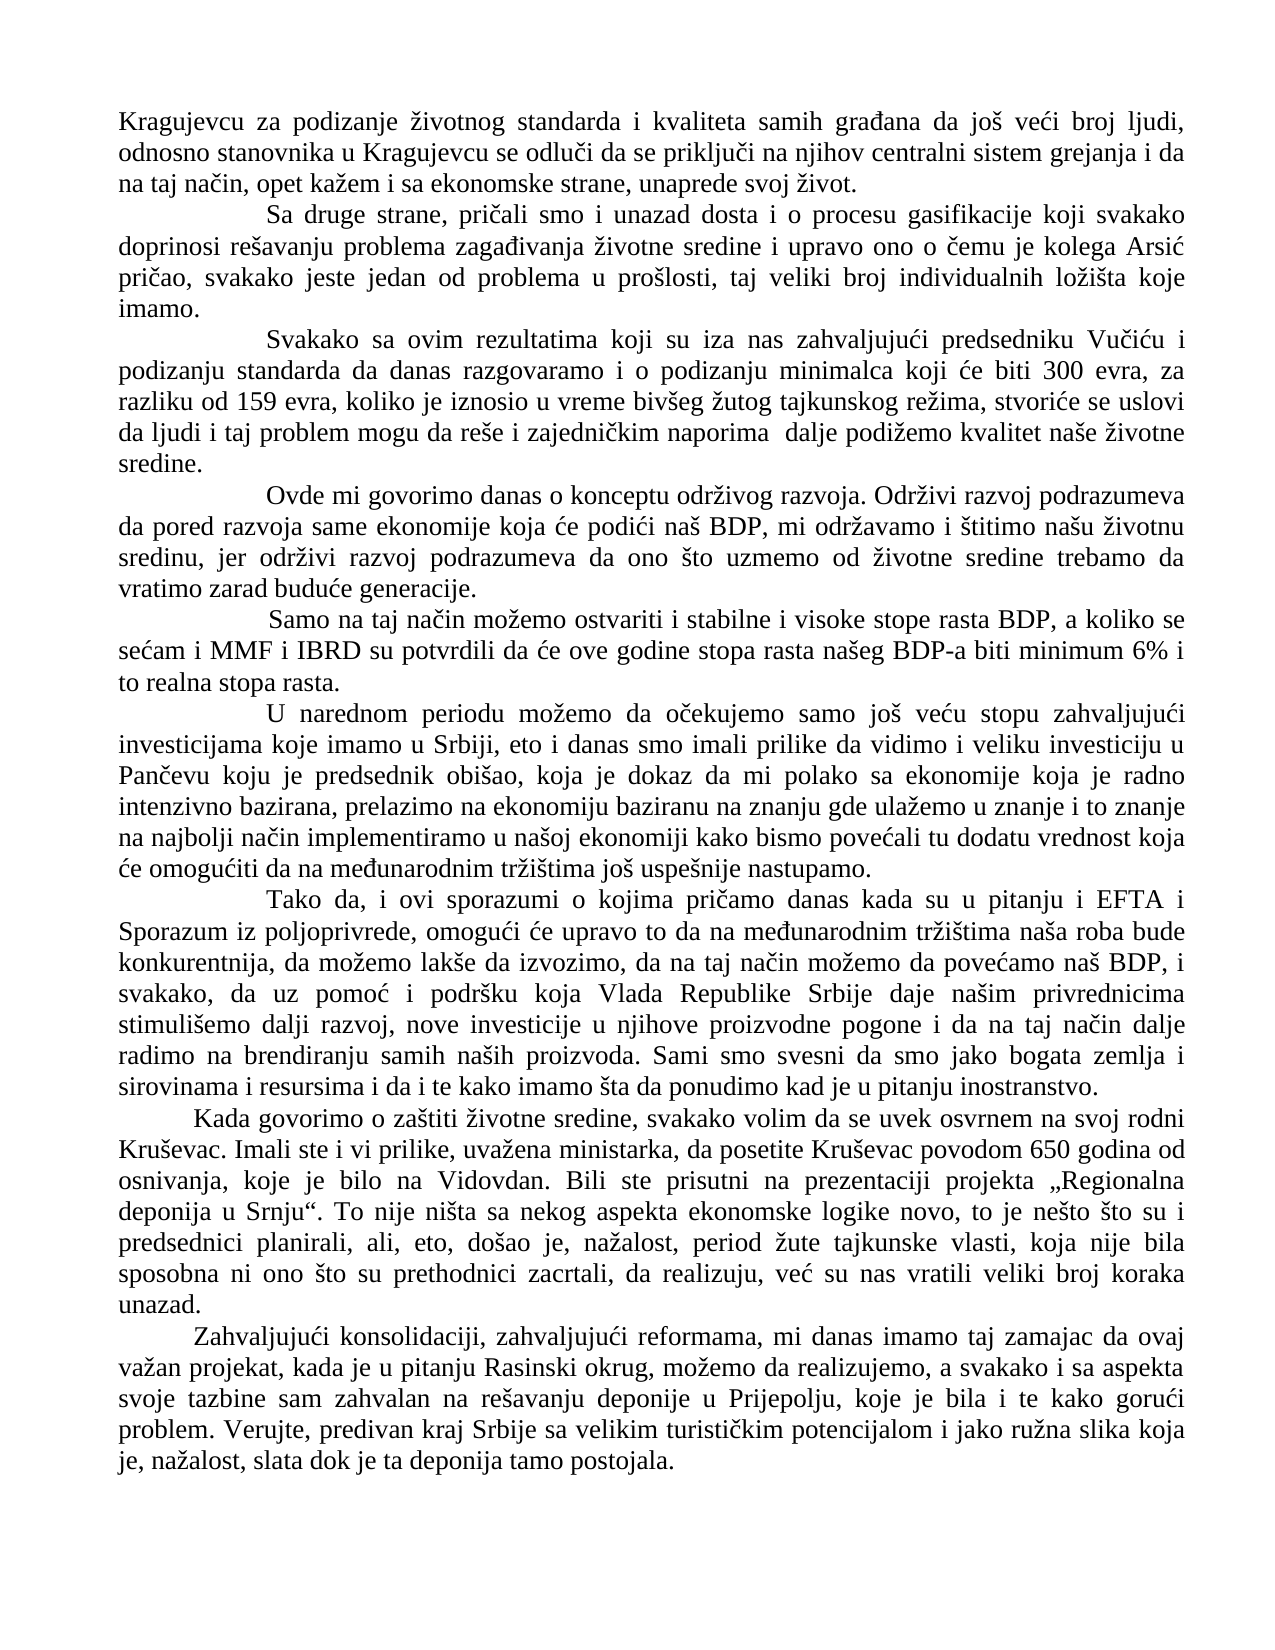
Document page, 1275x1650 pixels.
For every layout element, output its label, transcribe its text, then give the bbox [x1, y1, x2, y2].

text U narednom periodu možemo da očekujemo samo još veću stopu zahvaljujući investicijama koje imamo u Srbiji, eto i danas smo imali prilike da vidimo i veliku investiciju u Pančevu koju je predsednik obišao, koja je dokaz da mi polako sa ekonomije koja je radno intenzivno bazirana, prelazimo na ekonomiju baziranu na znanju gde ulažemo u znanje i to znanje na najbolji način implementiramo u našoj ekonomiji kako bismo povećali tu dodatu vrednost koja će omogućiti da na međunarodnim tržištima još uspešnije nastupamo. [118, 697, 1186, 884]
text Ovde mi govorimo danas o konceptu održivog razvoja. Održivi razvoj podrazumeva da pored razvoja same ekonomije koja će podići naš BDP, mi održavamo i štitimo našu životnu sredinu, jer održivi razvoj podrazumeva da ono što uzmemo od životne sredine trebamo da vratimo zarad buduće generacije. [118, 479, 1186, 603]
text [118, 105, 1186, 198]
text Samo na taj način možemo ostvariti i stabilne i visoke stope rasta BDP, a koliko se sećam i MMF i IBRD su potvrdili da će ove godine stopa rasta našeg BDP-a biti minimum 6% i to realna stopa rasta. [118, 603, 1186, 697]
text Sa druge strane, pričali smo i unazad dosta i o procesu gasifikacije koji svakako doprinosi rešavanju problema zagađivanja životne sredine i upravo ono o čemu je kolega Arsić pričao, svakako jeste jedan od problema u prošlosti, taj veliki broj individualnih ložišta koje imamo. [118, 198, 1186, 323]
text Svakako sa ovim rezultatima koji su iza nas zahvaljujući predsedniku Vučiću i podizanju standarda da danas razgovaramo i o podizanju minimalca koji će biti 300 evra, za razliku od 159 evra, koliko je iznosio u vreme bivšeg žutog tajkunskog režima, stvoriće se uslovi da ljudi i taj problem mogu da reše i zajedničkim naporima dalje podižemo kvalitet naše životne sredine. [118, 323, 1186, 479]
text Kada govorimo o zaštiti životne sredine, svakako volim da se uvek osvrnem na svoj rodni Kruševac. Imali ste i vi prilike, uvažena ministarka, da posetite Kruševac povodom 650 godina od osnivanja, koje je bilo na Vidovdan. Bili ste prisutni na prezentaciji projekta „Regionalna deponija u Srnju“. To nije ništa sa nekog aspekta ekonomske logike novo, to je nešto što su i predsednici planirali, ali, eto, došao je, nažalost, period žute tajkunske vlasti, koja nije bila sposobna ni ono što su prethodnici zacrtali, da realizuju, već su nas vratili veliki broj koraka unazad. [118, 1102, 1186, 1320]
text Tako da, i ovi sporazumi o kojima pričamo danas kada su u pitanju i EFTA i Sporazum iz poljoprivrede, omogući će upravo to da na međunarodnim tržištima naša roba bude konkurentnija, da možemo lakše da izvozimo, da na taj način možemo da povećamo naš BDP, i svakako, da uz pomoć i podršku koja Vlada Republike Srbije daje našim privrednicima stimulišemo dalji razvoj, nove investicije u njihove proizvodne pogone i da na taj način dalje radimo na brendiranju samih naših proizvoda. Sami smo svesni da smo jako bogata zemlja i sirovinama i resursima i da i te kako imamo šta da ponudimo kad je u pitanju inostranstvo. [118, 884, 1186, 1102]
text Zahvaljujući konsolidaciji, zahvaljujući reformama, mi danas imamo taj zamajac da ovaj važan projekat, kada je u pitanju Rasinski okrug, možemo da realizujemo, a svakako i sa aspekta svoje tazbine sam zahvalan na rešavanju deponije u Prijepolju, koje je bila i te kako gorući problem. Verujte, predivan kraj Srbije sa velikim turističkim potencijalom i jako ružna slika koja je, nažalost, slata dok je ta deponija tamo postojala. [118, 1320, 1186, 1475]
